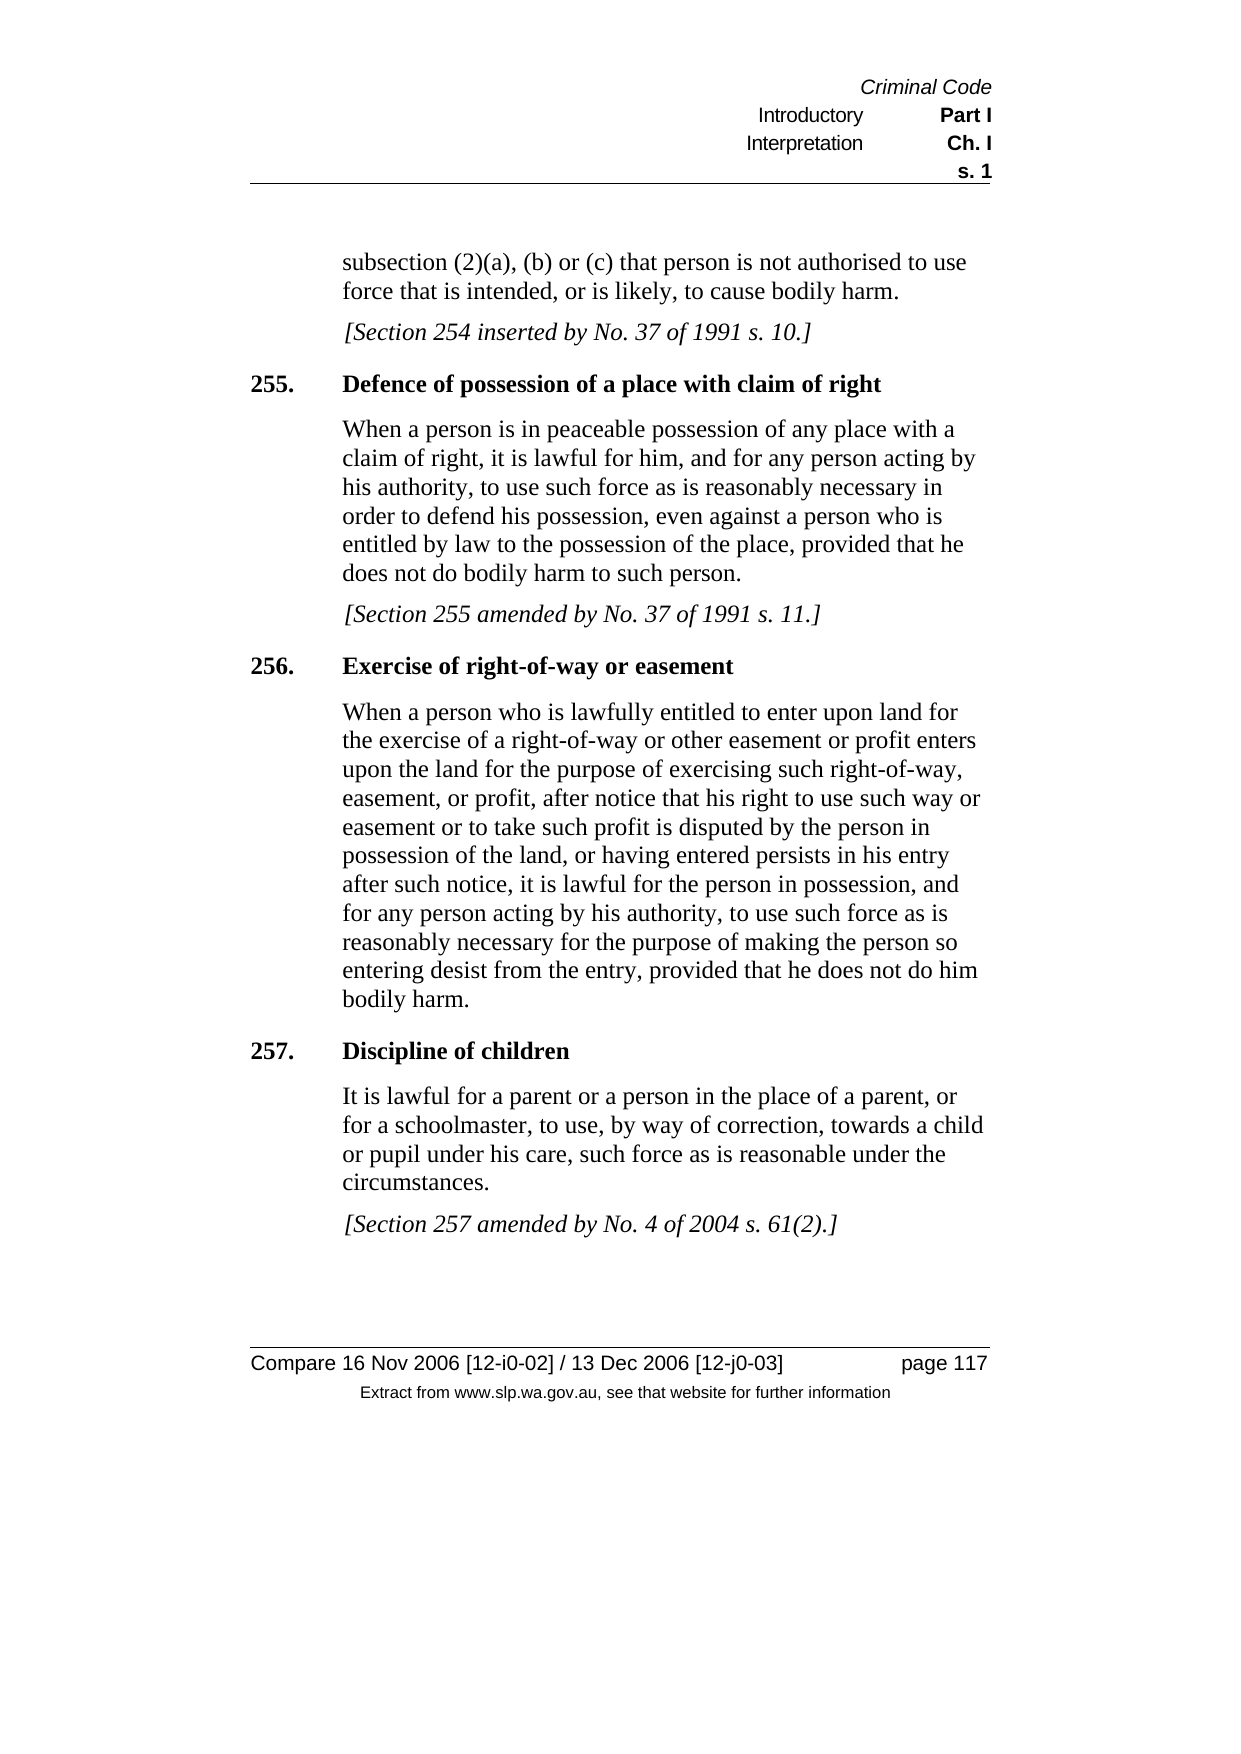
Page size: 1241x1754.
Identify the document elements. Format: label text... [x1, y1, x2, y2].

subtitle 255. Defence of possession of a place with claim of right [250, 369, 990, 398]
text [Section 254 inserted by No. 37 of 1991 s. 10.] [250, 317, 990, 346]
text [Section 257 amended by No. 4 of 2004 s. 61(2).] [250, 1209, 990, 1237]
text It is lawful for a parent or a person in the place of a parent, or for a schoolmaster, to use, by way of correction, towards a child or pupil under his care, such force as is reasonable under the circumstances. [250, 1081, 990, 1196]
text [Section 255 amended by No. 37 of 1991 s. 11.] [250, 599, 990, 628]
text When a person who is lawfully entitled to enter upon land for the exercise of a right-of-way or other easement or profit enters upon the land for the purpose of exercising such right-of-way, easement, or profit, after notice that his right to use such way or easement or to take such profit is disputed by the person in possession of the land, or having entered persists in his entry after such notice, it is lawful for the person in possession, and for any person acting by his authority, to use such force as is reasonably necessary for the purpose of making the person so entering desist from the entry, provided that he does not do him bodily harm. [250, 697, 990, 1013]
text When a person is in peaceable possession of any place with a claim of right, it is lawful for him, and for any person acting by his authority, to use such force as is reasonably necessary in order to defend his possession, even against a person who is entitled by law to the possession of the place, provided that he does not do bodily harm to such person. [250, 414, 990, 587]
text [250, 247, 990, 305]
subtitle 257. Discipline of children [250, 1036, 990, 1064]
subtitle 256. Exercise of right-of-way or easement [250, 651, 990, 680]
